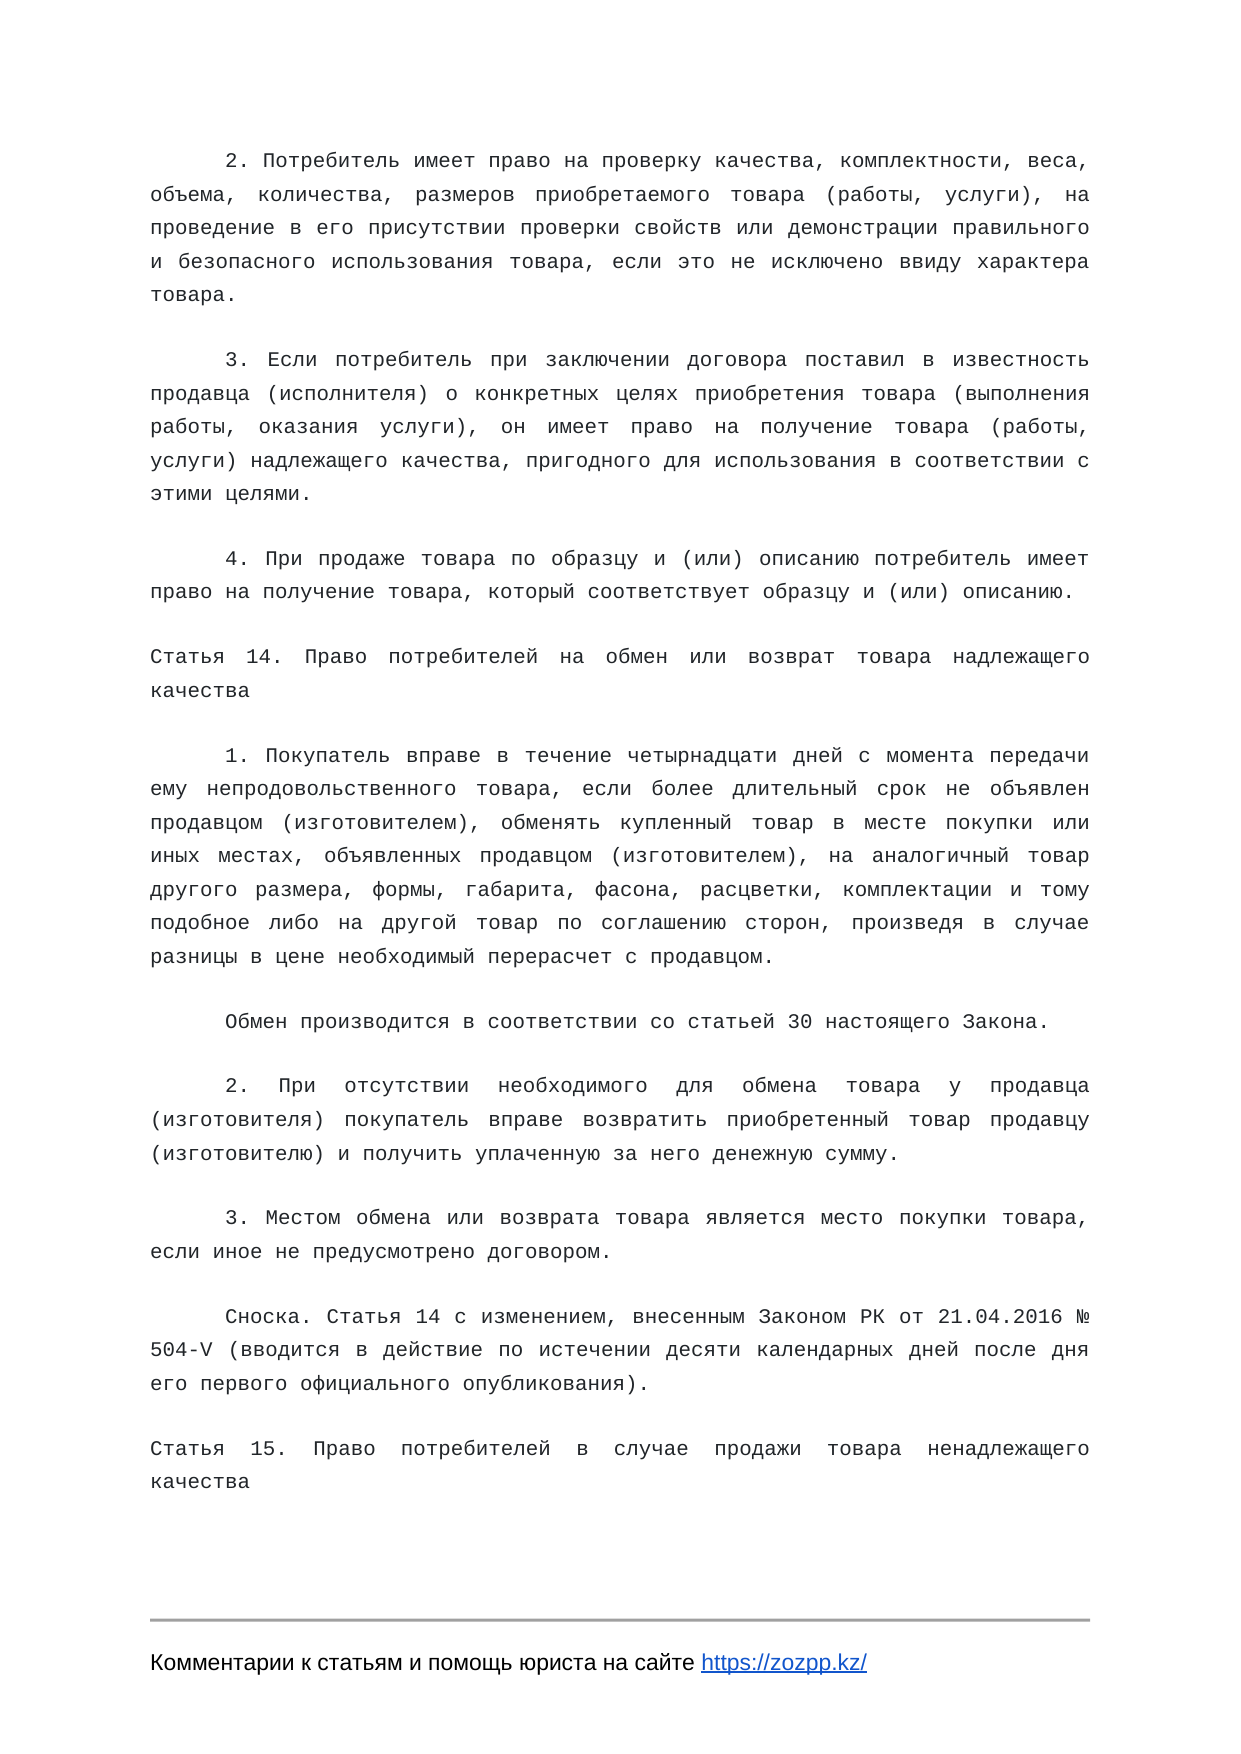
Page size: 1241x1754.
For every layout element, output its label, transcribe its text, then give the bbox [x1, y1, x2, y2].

text 1. Покупатель вправе в течение четырнадцати дней с момента передачи ему непродовольственного товара, если более длительный срок не объявлен продавцом (изготовителем), обменять купленный товар в месте покупки или иных местах, объявленных продавцом (изготовителем), на аналогичный товар другого размера, формы, габарита, фасона, расцветки, комплектации и тому подобное либо на другой товар по соглашению сторон, произведя в случае разницы в цене необходимый перерасчет с продавцом. [150, 744, 1090, 969]
text 4. При продаже товара по образцу и (или) описанию потребитель имеет право на получение товара, который соответствует образцу и (или) описанию. [150, 548, 1090, 605]
text 2. Потребитель имеет право на проверку качества, комплектности, веса, объема, количества, размеров приобретаемого товара (работы, услуги), на проведение в его присутствии проверки свойств или демонстрации правильного и безопасного использования товара, если это не исключено ввиду характера товара. [150, 150, 1090, 308]
text 2. При отсутствии необходимого для обмена товара у продавца (изготовителя) покупатель вправе возвратить приобретенный товар продавцу (изготовителю) и получить уплаченную за него денежную сумму. [150, 1075, 1090, 1166]
text 3. Местом обмена или возврата товара является место покупки товара, если иное не предусмотрено договором. [150, 1207, 1090, 1264]
text Статья 15. Право потребителей в случае продажи товара ненадлежащего качества [150, 1437, 1090, 1495]
text Сноска. Статья 14 с изменением, внесенным Законом РК от 21.04.2016 № 504-V (вводится в действие по истечении десяти календарных дней после дня его первого официального опубликования). [150, 1306, 1090, 1396]
text Статья 14. Право потребителей на обмен или возврат товара надлежащего качества [150, 646, 1090, 703]
text 3. Если потребитель при заключении договора поставил в известность продавца (исполнителя) о конкретных целях приобретения товара (выполнения работы, оказания услуги), он имеет право на получение товара (работы, услуги) надлежащего качества, пригодного для использования в соответствии с этими целями. [150, 349, 1090, 507]
text Обмен производится в соответствии со статьей 30 настоящего Закона. [150, 1011, 1090, 1034]
